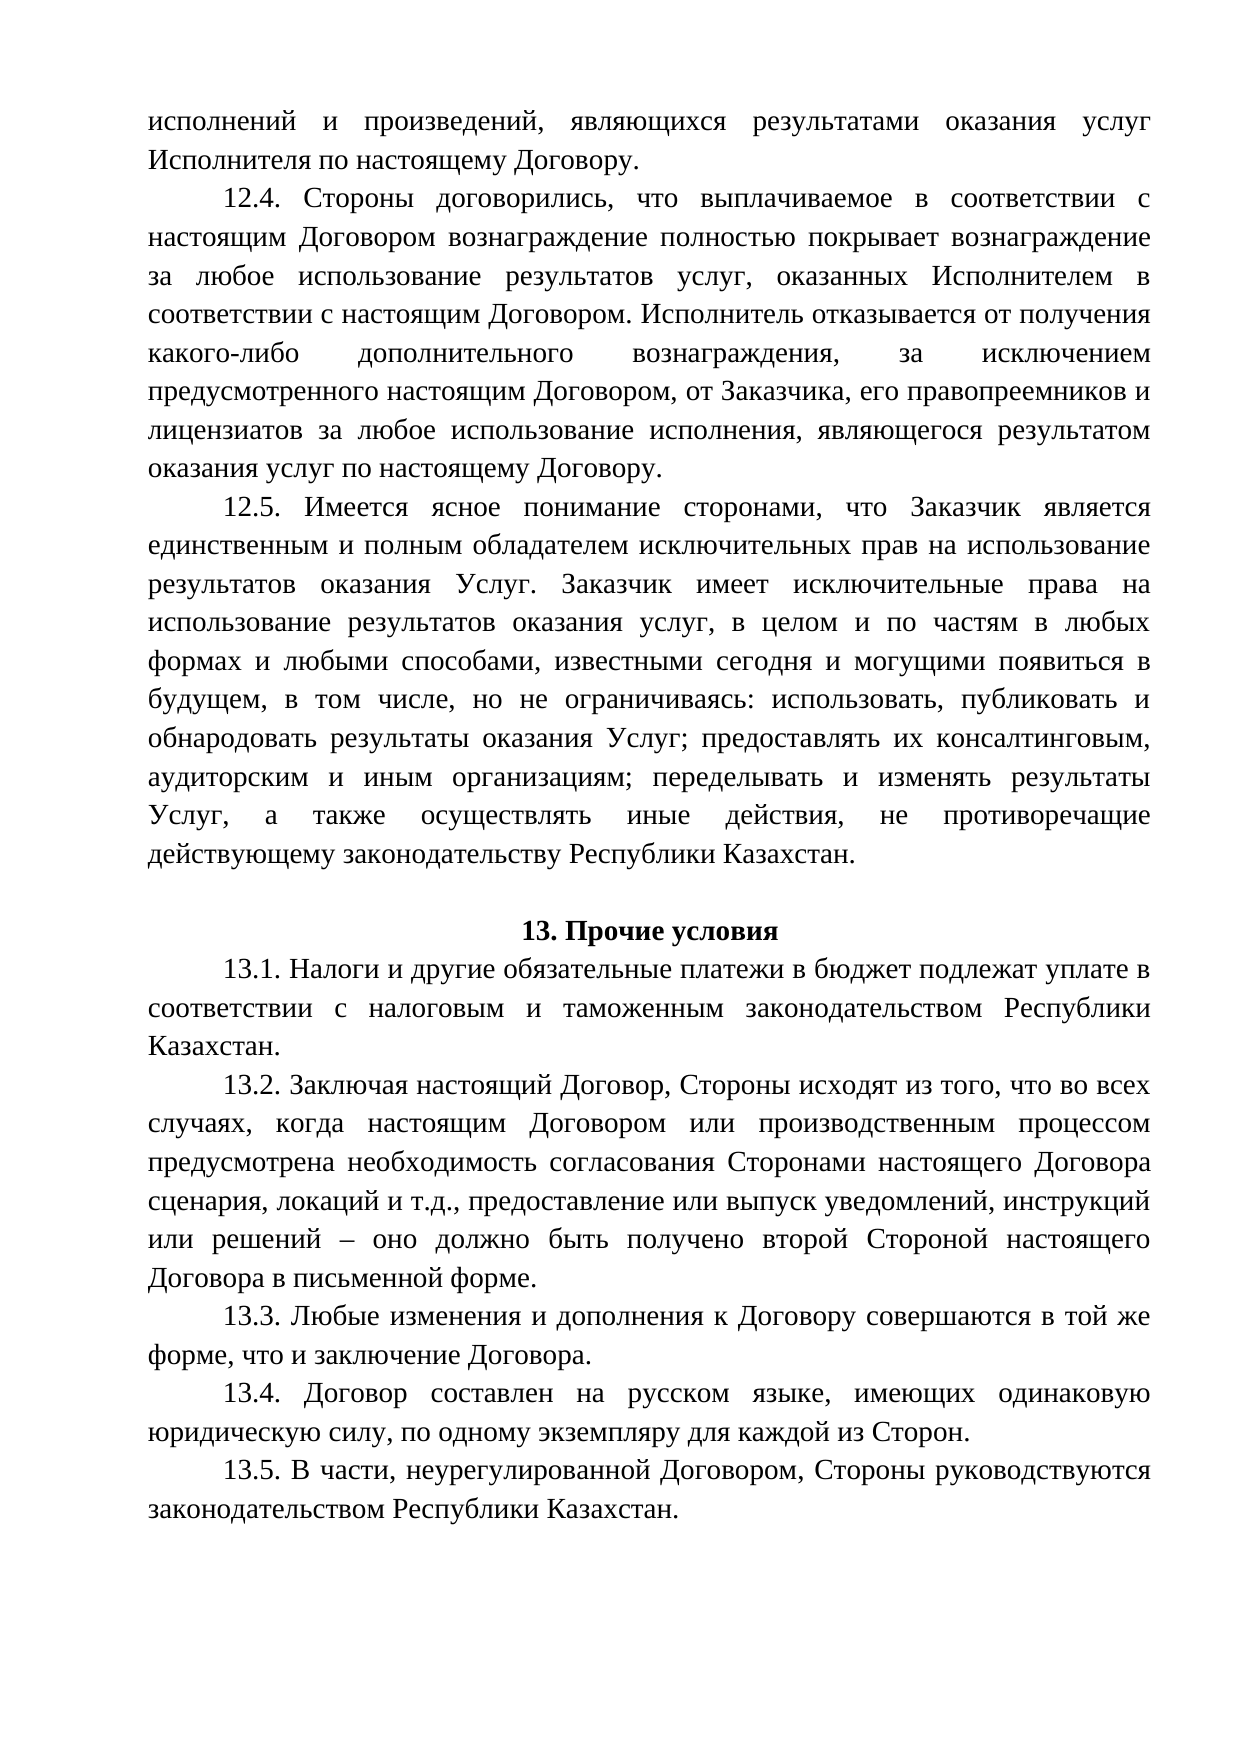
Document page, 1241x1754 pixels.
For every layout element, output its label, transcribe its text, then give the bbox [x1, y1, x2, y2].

text 13.1. Налоги и другие обязательные платежи в бюджет подлежат уплате в соответствии с налоговым и таможенным законодательством Республики Казахстан. [148, 951, 1152, 1062]
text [148, 103, 1152, 176]
text 13.3. Любые изменения и дополнения к Договору совершаются в той же форме, что и заключение Договора. [148, 1298, 1152, 1370]
text 13.5. В части, неурегулированной Договором, Стороны руководствуются законодательством Республики Казахстан. [148, 1452, 1152, 1524]
text 12.4. Стороны договорились, что выплачиваемое в соответствии с настоящим Договором вознаграждение полностью покрывает вознаграждение за любое использование результатов услуг, оказанных Исполнителем в соответствии с настоящим Договором. Исполнитель отказывается от получения какого-либо дополнительного вознаграждения, за исключением предусмотренного настоящим Договором, от Заказчика, его правопреемников и лицензиатов за любое использование исполнения, являющегося результатом оказания услуг по настоящему Договору. [148, 181, 1152, 484]
text 13.4. Договор составлен на русском языке, имеющих одинаковую юридическую силу, по одному экземпляру для каждой из Сторон. [148, 1375, 1152, 1447]
text 12.5. Имеется ясное понимание сторонами, что Заказчик является единственным и полным обладателем исключительных прав на использование результатов оказания Услуг. Заказчик имеет исключительные права на использование результатов оказания услуг, в целом и по частям в любых формах и любыми способами, известными сегодня и могущими появиться в будущем, в том числе, но не ограничиваясь: использовать, публиковать и обнародовать результаты оказания Услуг; предоставлять их консалтинговым, аудиторским и иным организациям; переделывать и изменять результаты Услуг, а также осуществлять иные действия, не противоречащие действующему законодательству Республики Казахстан. [148, 489, 1152, 869]
text 13.2. Заключая настоящий Договор, Стороны исходят из того, что во всех случаях, когда настоящим Договором или производственным процессом предусмотрена необходимость согласования Сторонами настоящего Договора сценария, локаций и т.д., предоставление или выпуск уведомлений, инструкций или решений – оно должно быть получено второй Стороной настоящего Договора в письменной форме. [148, 1067, 1152, 1293]
text 13. Прочие условия [148, 913, 1152, 946]
